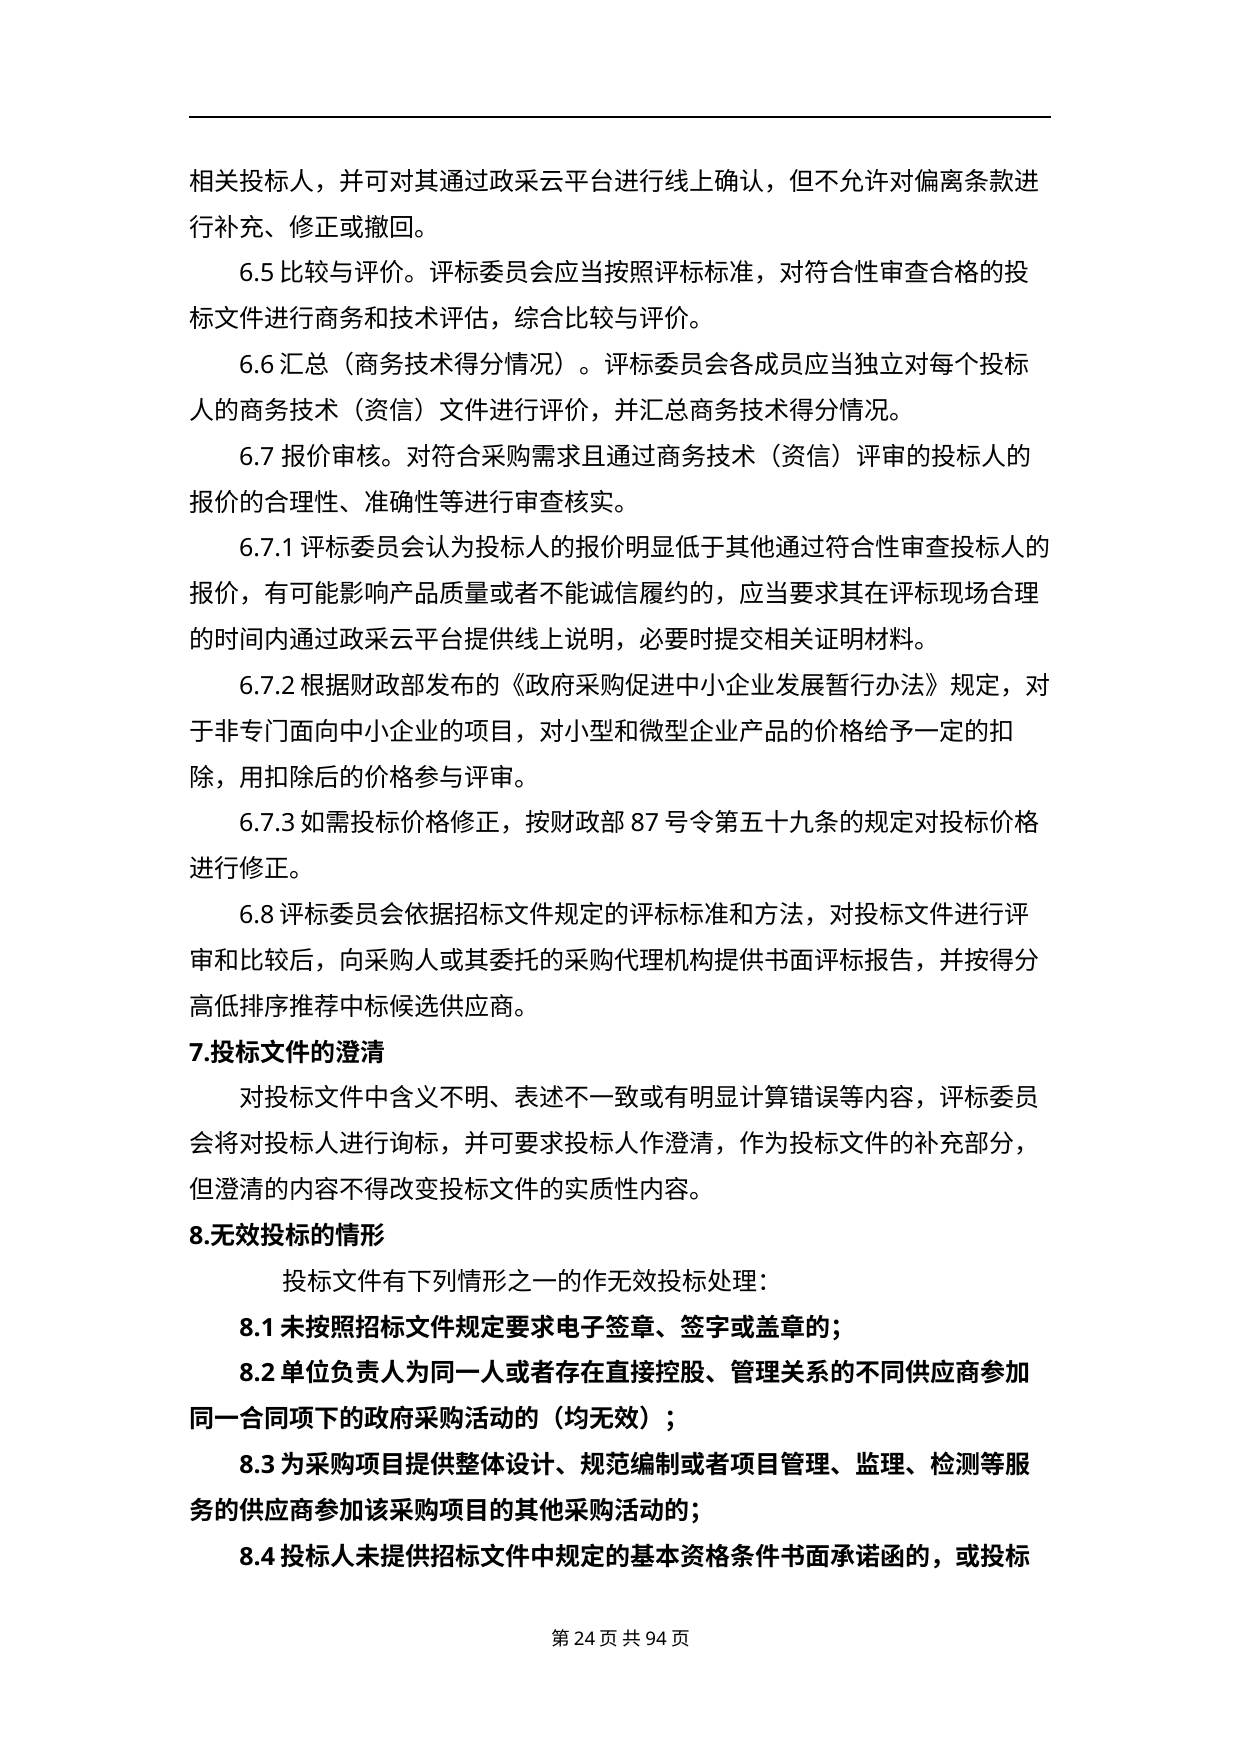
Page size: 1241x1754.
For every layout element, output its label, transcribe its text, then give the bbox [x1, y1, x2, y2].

text 6.7.2根据财政部发布的《政府采购促进中小企业发展暂行办法》规定，对于非专门面向中小企业的项目，对小型和微型企业产品的价格给予一定的扣除，用扣除后的价格参与评审。 [189, 658, 1051, 795]
text 6.5比较与评价。评标委员会应当按照评标标准，对符合性审查合格的投标文件进行商务和技术评估，综合比较与评价。 [189, 245, 1051, 337]
text 8.1未按照招标文件规定要求电子签章、签字或盖章的； [189, 1299, 1051, 1345]
text 6.7.3如需投标价格修正，按财政部87号令第五十九条的规定对投标价格进行修正。 [189, 795, 1051, 887]
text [189, 1528, 1051, 1574]
text 6.8评标委员会依据招标文件规定的评标标准和方法，对投标文件进行评审和比较后，向采购人或其委托的采购代理机构提供书面评标报告，并按得分高低排序推荐中标候选供应商。 [189, 887, 1051, 1024]
text 6.7.1评标委员会认为投标人的报价明显低于其他通过符合性审查投标人的报价，有可能影响产品质量或者不能诚信履约的，应当要求其在评标现场合理的时间内通过政采云平台提供线上说明，必要时提交相关证明材料。 [189, 520, 1051, 658]
list 7.投标文件的澄清 [189, 1024, 1051, 1070]
text 8.无效投标的情形 [189, 1208, 1051, 1253]
text 8.3为采购项目提供整体设计、规范编制或者项目管理、监理、检测等服务的供应商参加该采购项目的其他采购活动的； [189, 1437, 1051, 1528]
text 6.6汇总（商务技术得分情况）。评标委员会各成员应当独立对每个投标人的商务技术（资信）文件进行评价，并汇总商务技术得分情况。 [189, 337, 1051, 428]
list 对投标文件中含义不明、表述不一致或有明显计算错误等内容，评标委员会将对投标人进行询标，并可要求投标人作澄清，作为投标文件的补充部分，但澄清的内容不得改变投标文件的实质性内容。 [189, 1070, 1051, 1208]
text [189, 153, 1051, 245]
text 投标文件有下列情形之一的作无效投标处理： [233, 1253, 1051, 1299]
text 6.7 报价审核。对符合采购需求且通过商务技术（资信）评审的投标人的报价的合理性、准确性等进行审查核实。 [189, 428, 1051, 520]
text 8.2单位负责人为同一人或者存在直接控股、管理关系的不同供应商参加同一合同项下的政府采购活动的（均无效）； [189, 1345, 1051, 1437]
